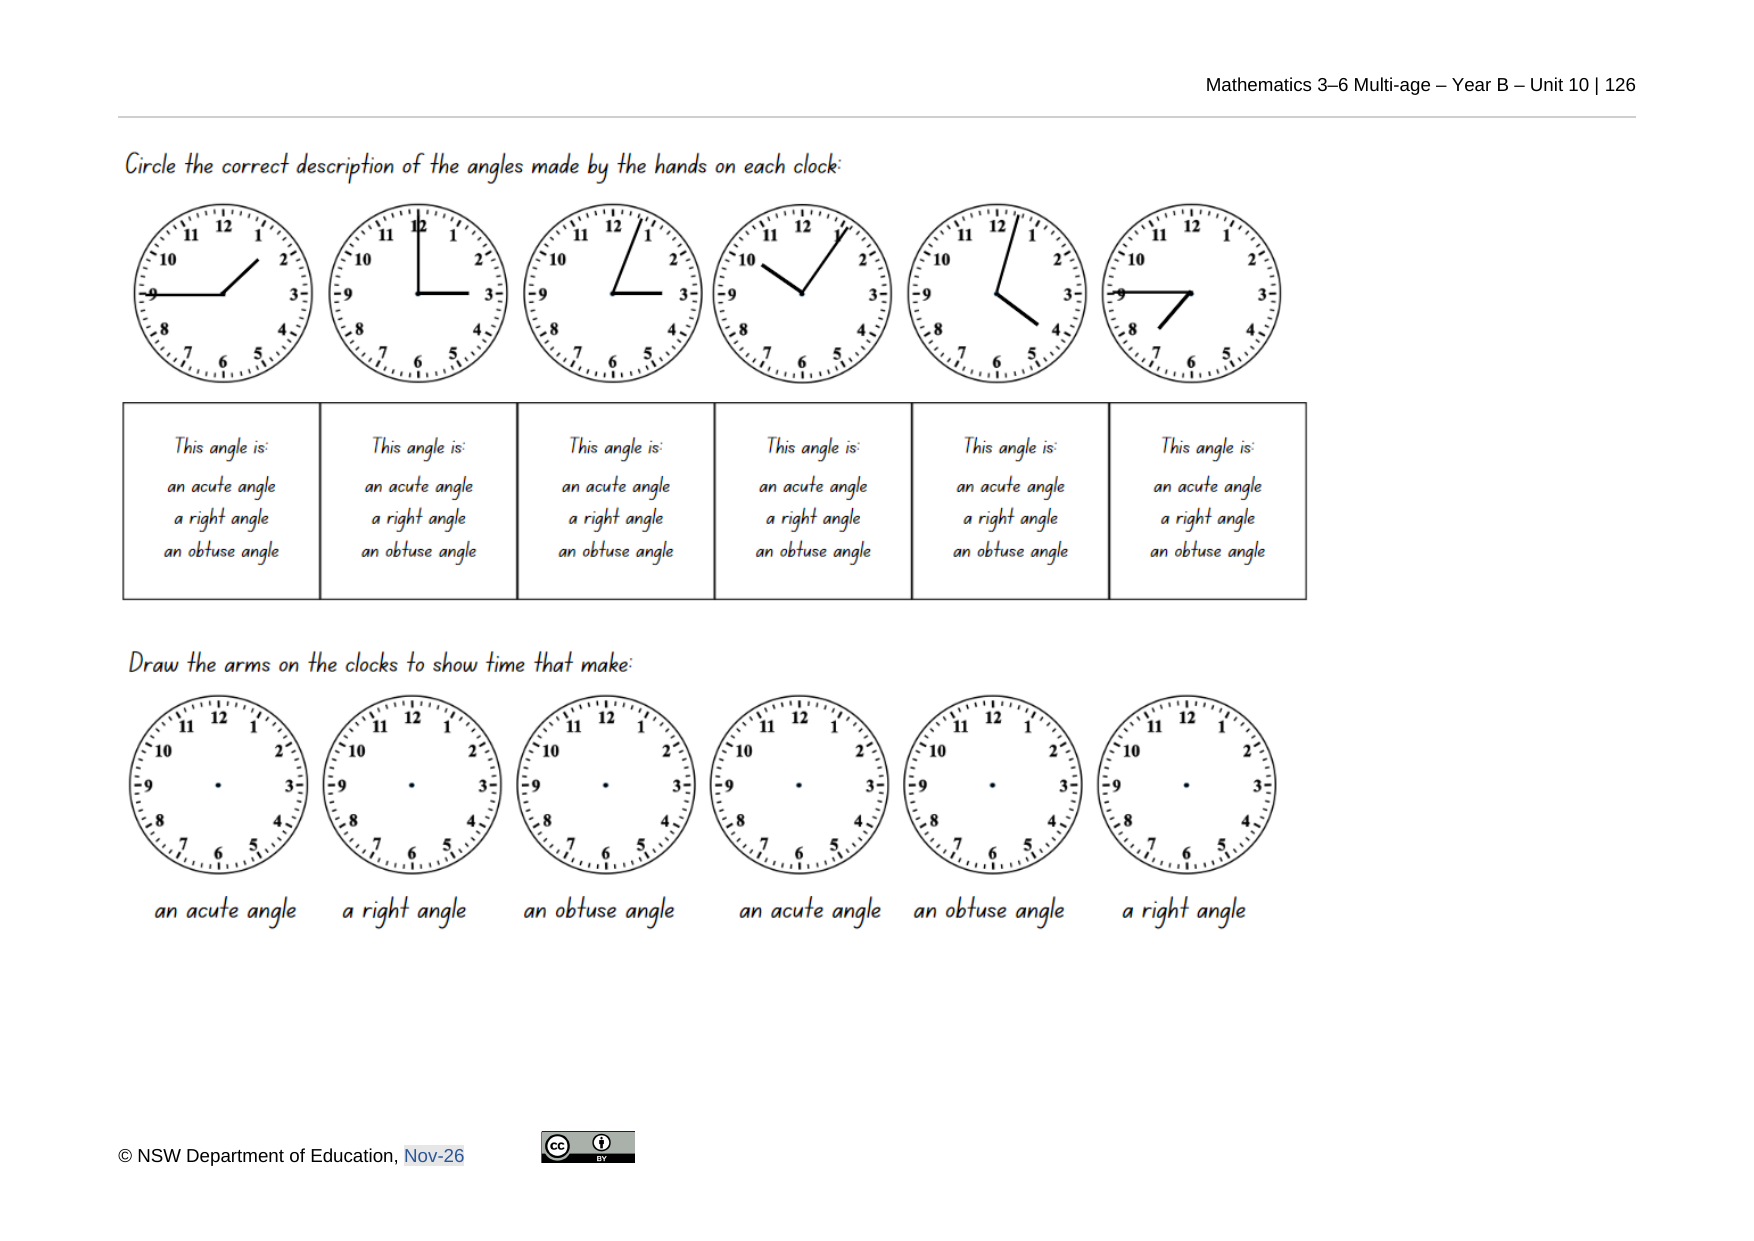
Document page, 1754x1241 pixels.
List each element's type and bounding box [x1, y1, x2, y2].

picture [118, 146, 1314, 944]
picture [541, 1131, 635, 1163]
